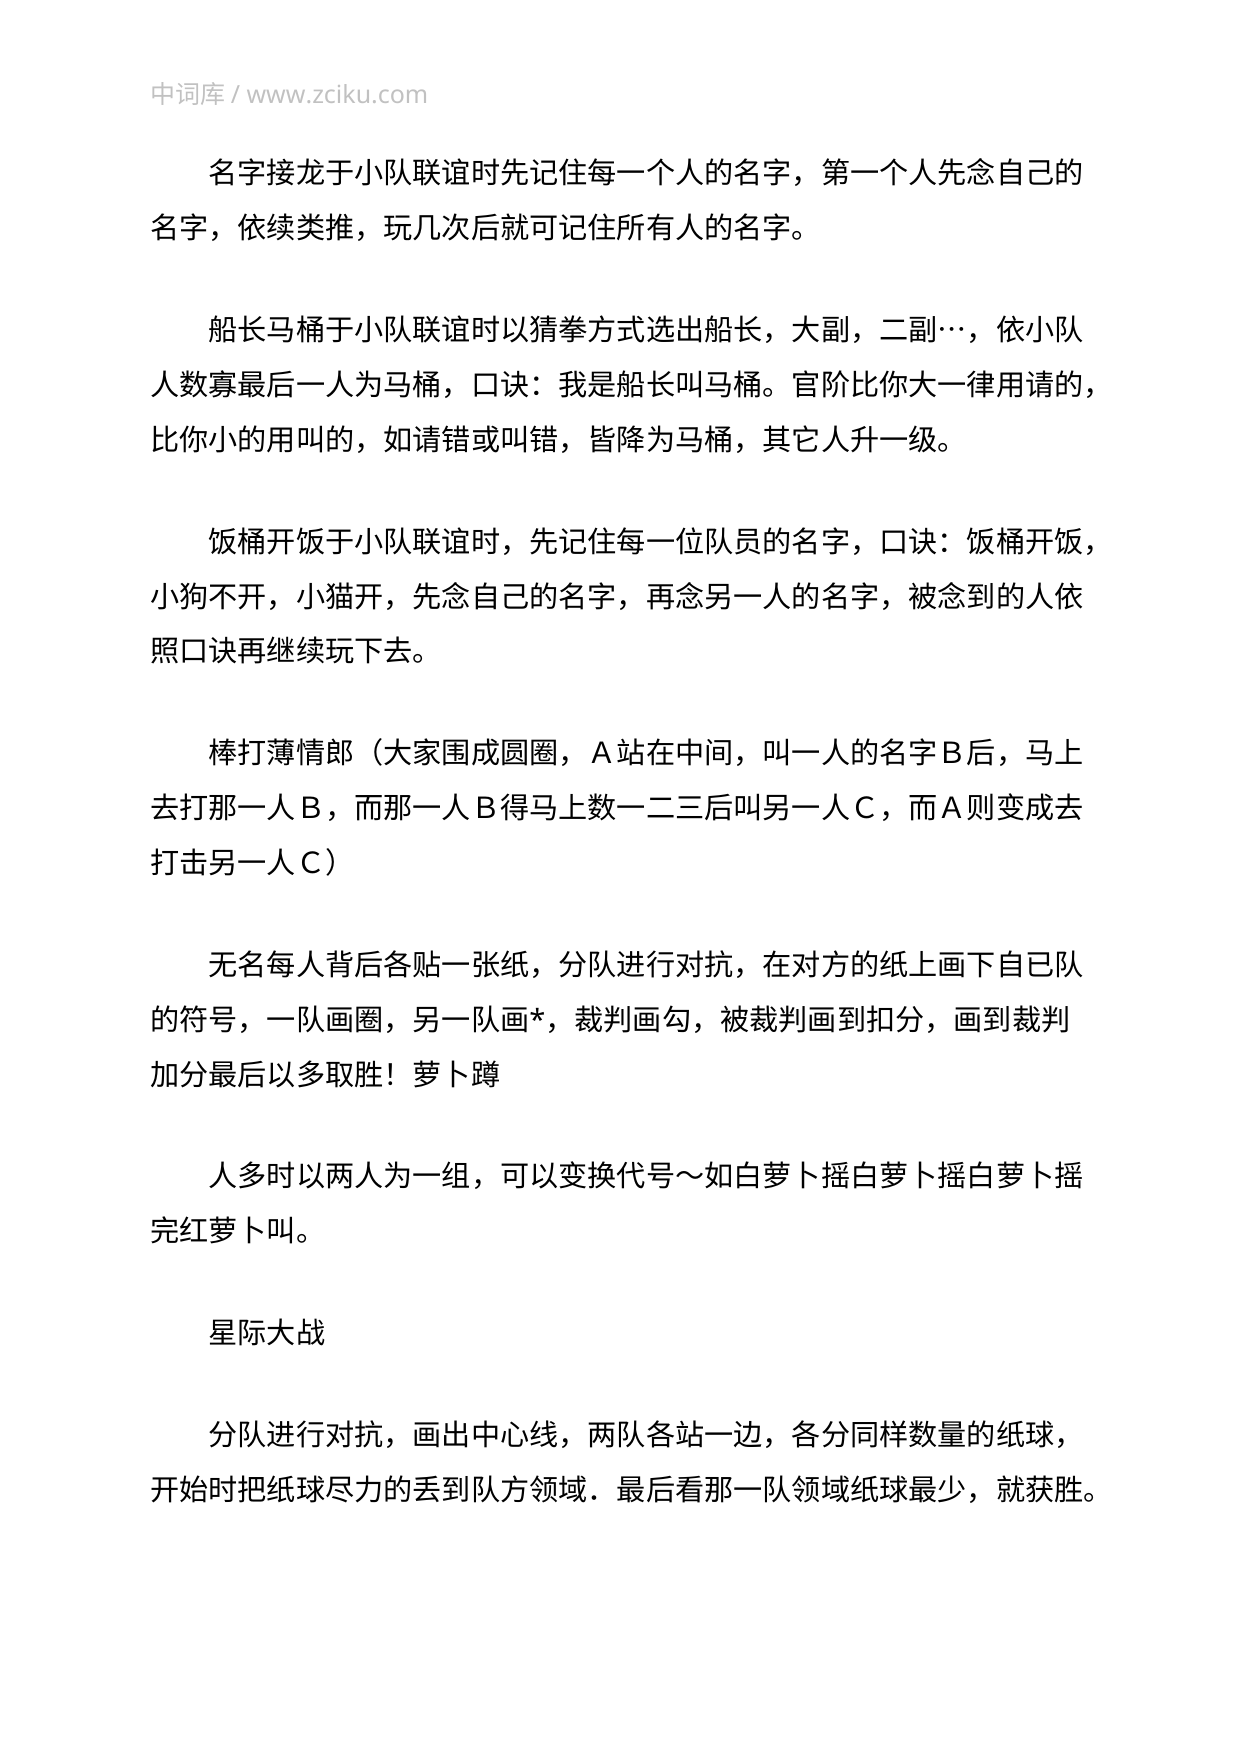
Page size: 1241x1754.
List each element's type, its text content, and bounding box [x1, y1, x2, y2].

text 船长马桶于小队联谊时以猜拳方式选出船长，大副，二副…，依小队人数寡最后一人为马桶，口诀：我是船长叫马桶。官阶比你大一律用请的，比你小的用叫的，如请错或叫错，皆降为马桶，其它人升一级。 [150, 307, 1090, 459]
text 棒打薄情郎（大家围成圆圈，Ａ站在中间，叫一人的名字Ｂ后，马上去打那一人Ｂ，而那一人Ｂ得马上数一二三后叫另一人Ｃ，而Ａ则变成去打击另一人Ｃ） [150, 730, 1090, 882]
text 星际大战 [150, 1310, 1090, 1352]
text 分队进行对抗，画出中心线，两队各站一边，各分同样数量的纸球，开始时把纸球尽力的丢到队方领域．最后看那一队领域纸球最少，就获胜。 [150, 1411, 1090, 1509]
text 饭桶开饭于小队联谊时，先记住每一位队员的名字，口诀：饭桶开饭，小狗不开，小猫开，先念自己的名字，再念另一人的名字，被念到的人依照口诀再继续玩下去。 [150, 518, 1090, 670]
text 无名每人背后各贴一张纸，分队进行对抗，在对方的纸上画下自已队的符号，一队画圈，另一队画*，裁判画勾，被裁判画到扣分，画到裁判加分最后以多取胜！萝卜蹲 [150, 941, 1090, 1093]
text 名字接龙于小队联谊时先记住每一个人的名字，第一个人先念自己的名字，依续类推，玩几次后就可记住所有人的名字。 [150, 150, 1090, 247]
text 人多时以两人为一组，可以变换代号～如白萝卜摇白萝卜摇白萝卜摇完红萝卜叫。 [150, 1153, 1090, 1250]
